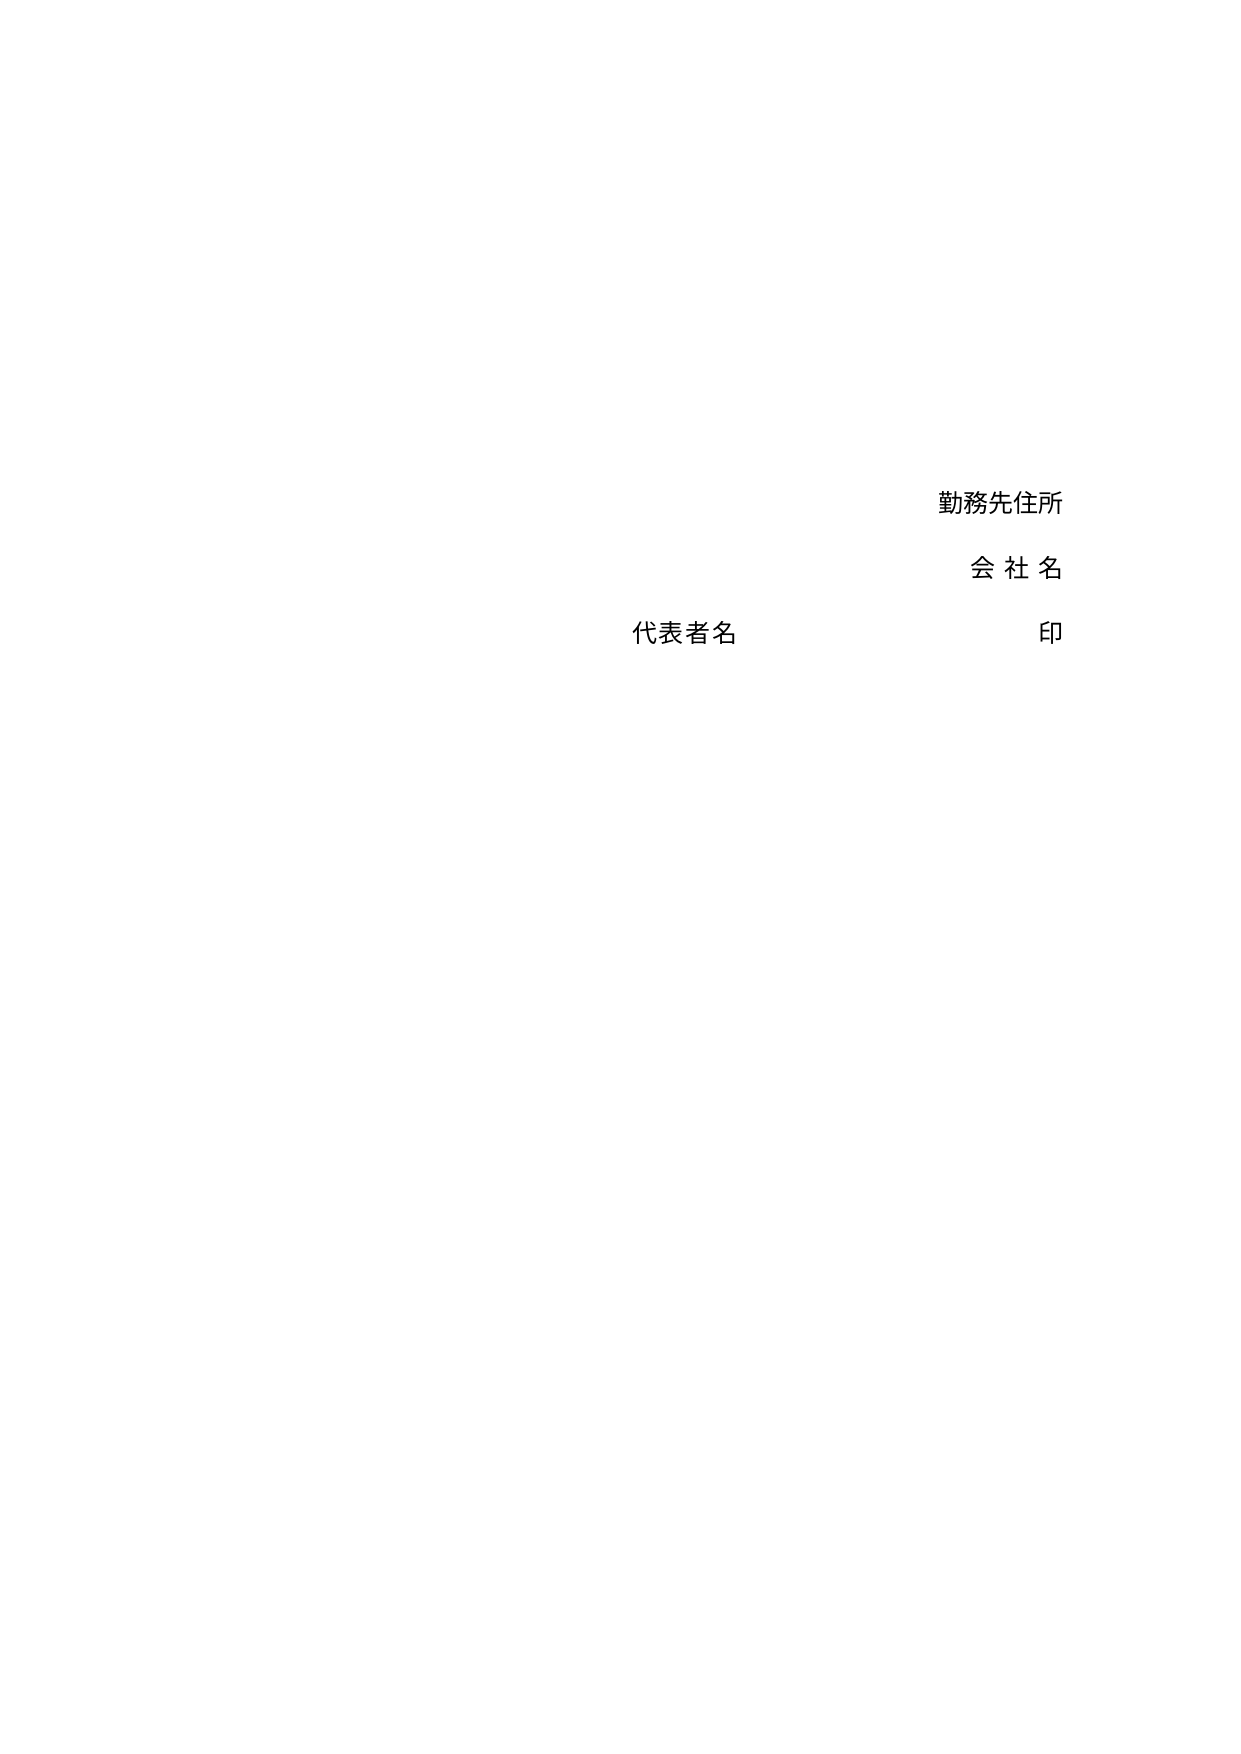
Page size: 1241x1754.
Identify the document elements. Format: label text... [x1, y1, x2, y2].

text 代表者名 印 [177, 599, 1063, 664]
text 会社名 [177, 534, 1063, 599]
text 勤務先住所 [177, 469, 1063, 534]
